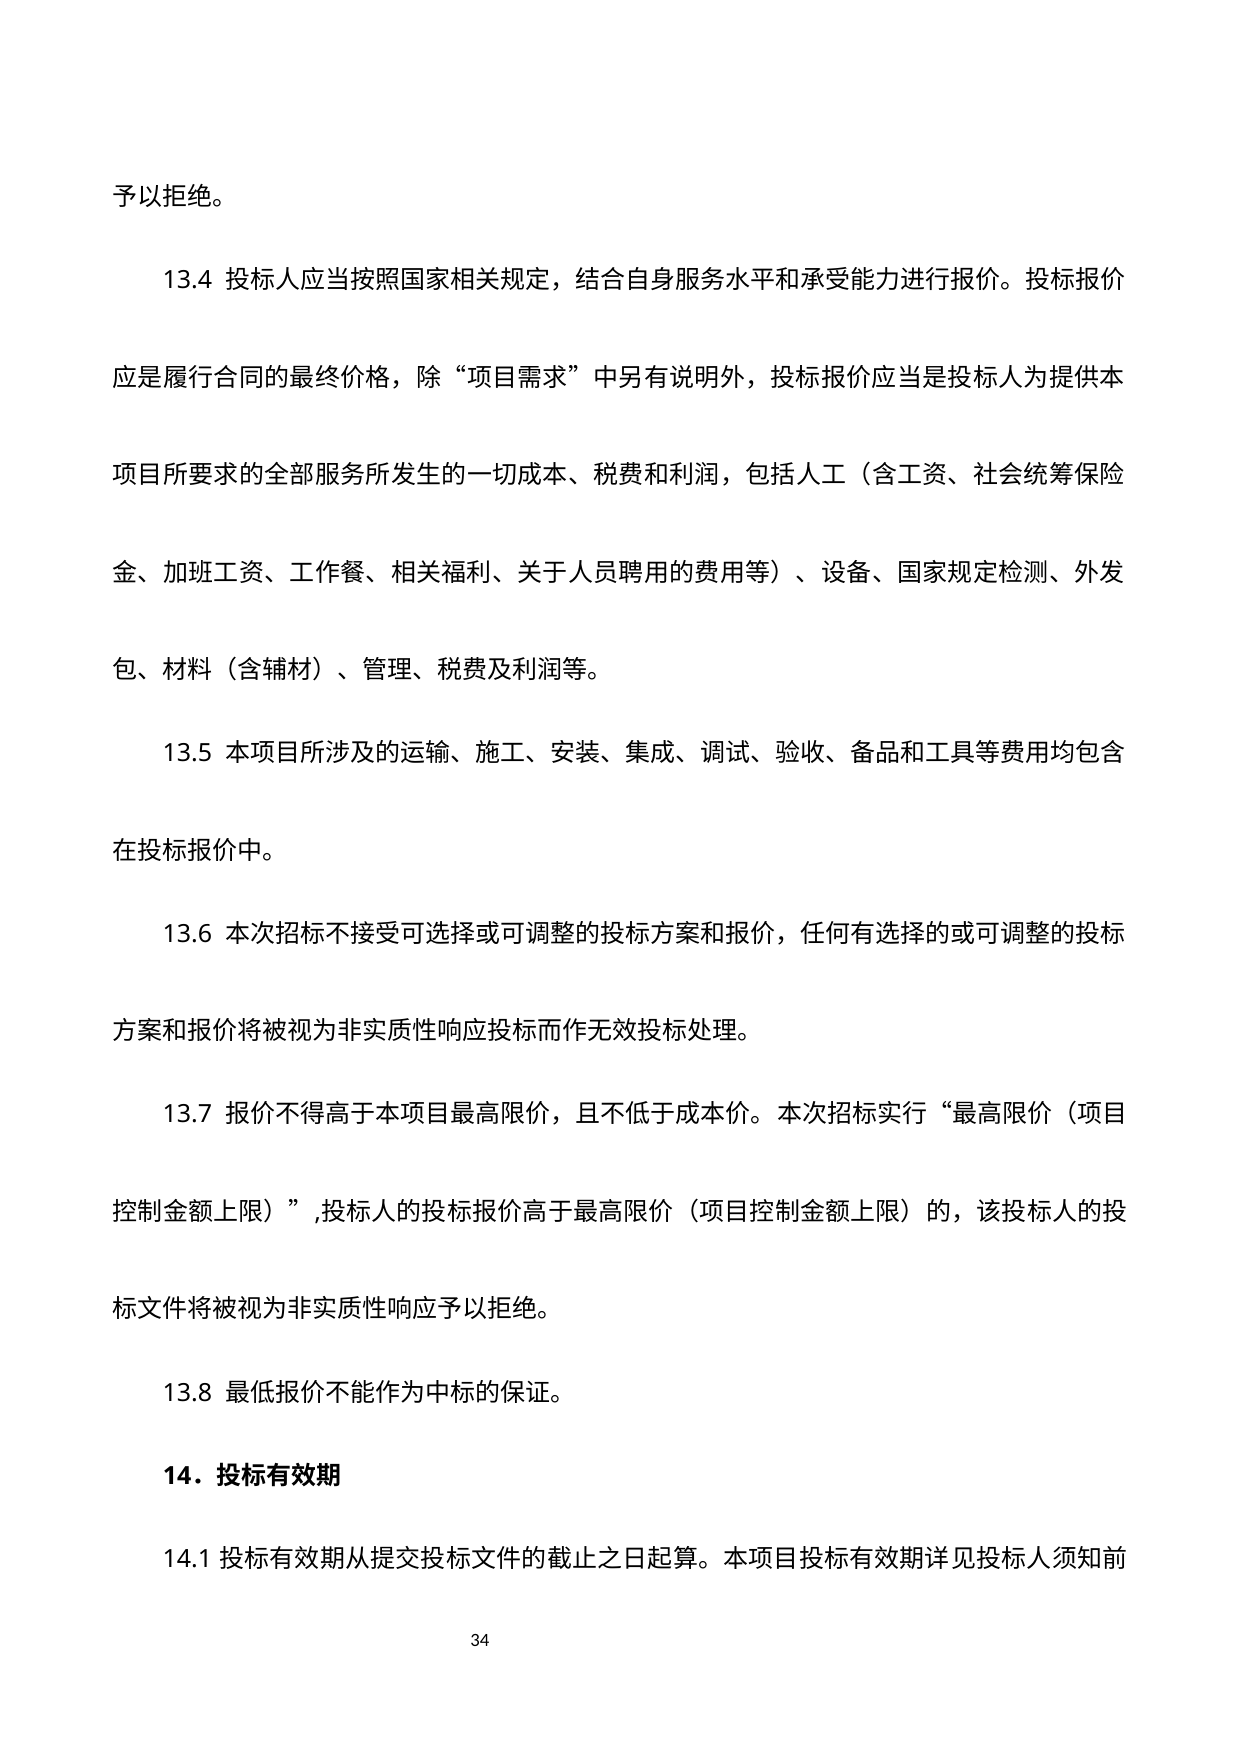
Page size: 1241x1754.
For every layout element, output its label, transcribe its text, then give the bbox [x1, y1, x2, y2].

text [112, 162, 1128, 227]
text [112, 1524, 1128, 1589]
text 13.7 报价不得高于本项目最高限价，且不低于成本价。本次招标实行“最高限价（项目控制金额上限）”,投标人的投标报价高于最高限价（项目控制金额上限）的，该投标人的投标文件将被视为非实质性响应予以拒绝。 [112, 1079, 1128, 1339]
text 14．投标有效期 [112, 1441, 1128, 1506]
text 13.6 本次招标不接受可选择或可调整的投标方案和报价，任何有选择的或可调整的投标方案和报价将被视为非实质性响应投标而作无效投标处理。 [112, 899, 1128, 1061]
text 13.4 投标人应当按照国家相关规定，结合自身服务水平和承受能力进行报价。投标报价应是履行合同的最终价格，除“项目需求”中另有说明外，投标报价应当是投标人为提供本项目所要求的全部服务所发生的一切成本、税费和利润，包括人工（含工资、社会统筹保险金、加班工资、工作餐、相关福利、关于人员聘用的费用等）、设备、国家规定检测、外发包、材料（含辅材）、管理、税费及利润等。 [112, 245, 1128, 700]
text 13.5 本项目所涉及的运输、施工、安装、集成、调试、验收、备品和工具等费用均包含在投标报价中。 [112, 718, 1128, 881]
text 13.8 最低报价不能作为中标的保证。 [112, 1358, 1128, 1423]
